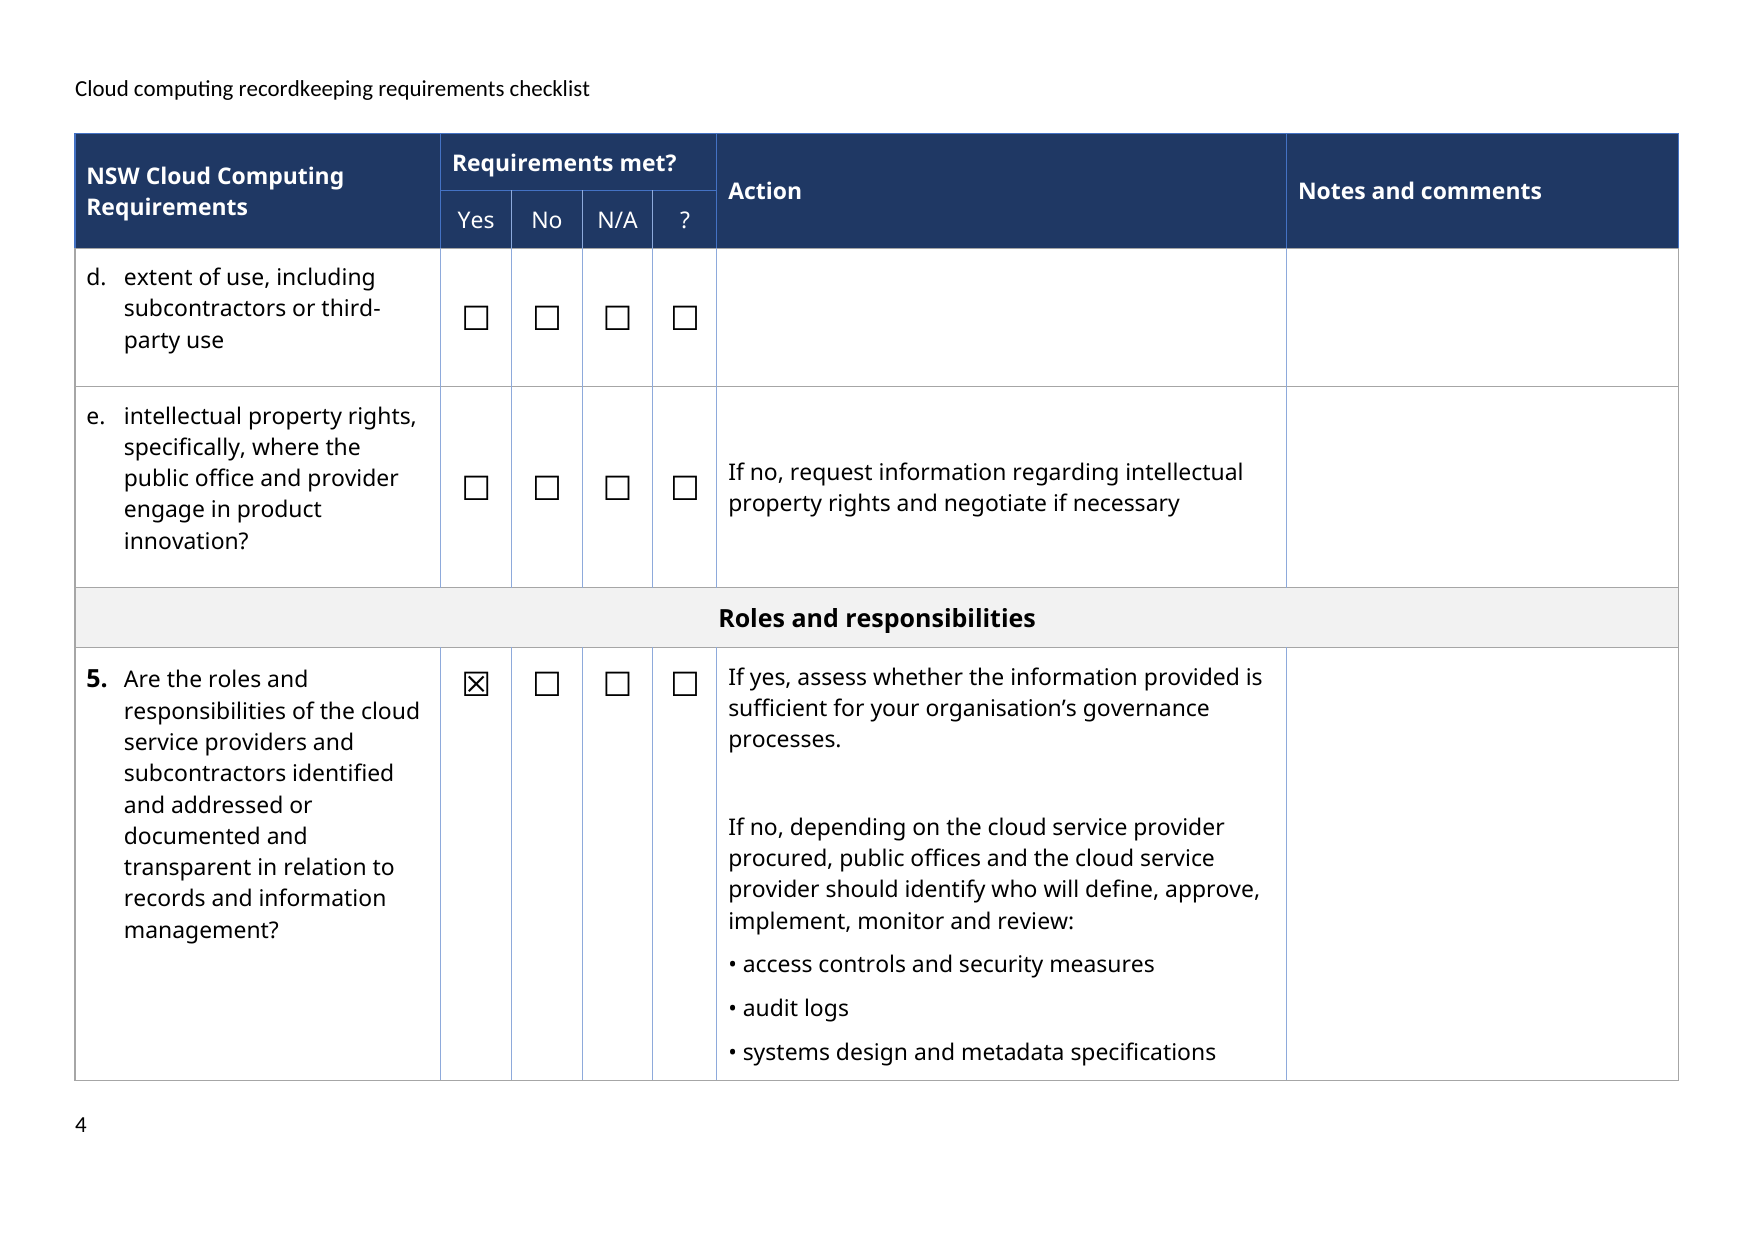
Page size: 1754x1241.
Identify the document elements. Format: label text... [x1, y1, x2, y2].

table_header NSW Cloud Computing Requirements [76, 134, 440, 248]
table_cell Yes [441, 191, 511, 248]
table_header Action [717, 134, 1286, 248]
table_cell Roles and responsibilities [76, 588, 1678, 647]
table_cell intellectual property rights, specifically, where the public office and provider engage in product innovation? [76, 387, 440, 587]
table_cell [1287, 648, 1678, 1079]
table_header Requirements met? [441, 134, 716, 190]
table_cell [76, 648, 440, 1079]
table_cell N/A [583, 191, 652, 248]
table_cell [717, 648, 1286, 1079]
table_header Notes and comments [1287, 134, 1678, 248]
table_cell If no, request information regarding intellectual property rights and negotiate if necessary [717, 387, 1286, 587]
table_cell [1287, 387, 1678, 587]
table_cell ? [653, 191, 716, 248]
table_cell [1287, 249, 1678, 386]
table_cell extent of use, including subcontractors or third-party use [76, 249, 440, 386]
table_cell No [512, 191, 582, 248]
